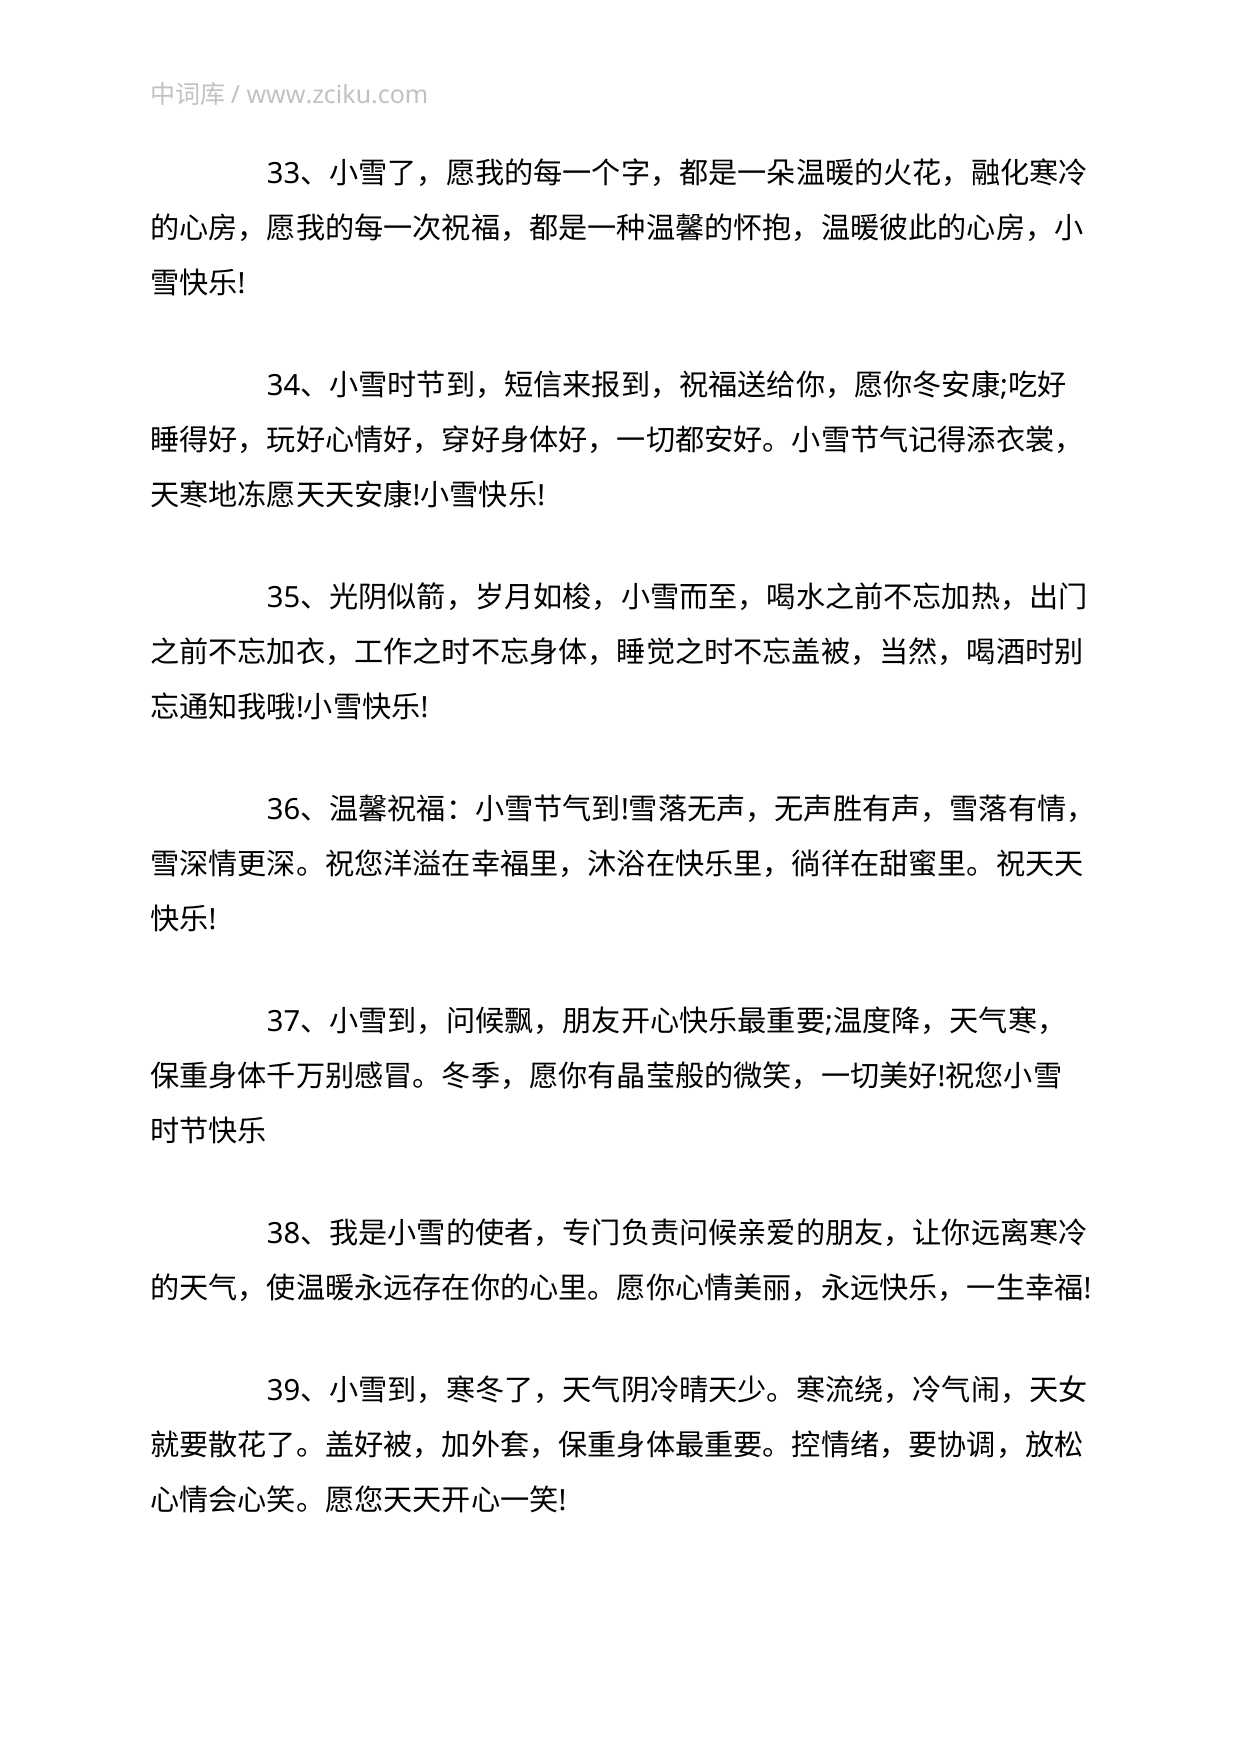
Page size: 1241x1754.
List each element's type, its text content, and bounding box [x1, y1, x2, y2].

text 37、小雪到，问候飘，朋友开心快乐最重要;温度降，天气寒，保重身体千万别感冒。冬季，愿你有晶莹般的微笑，一切美好!祝您小雪时节快乐 [150, 997, 1090, 1150]
text 38、我是小雪的使者，专门负责问候亲爱的朋友，让你远离寒冷的天气，使温暖永远存在你的心里。愿你心情美丽，永远快乐，一生幸福! [150, 1209, 1090, 1307]
text 35、光阴似箭，岁月如梭，小雪而至，喝水之前不忘加热，出门之前不忘加衣，工作之时不忘身体，睡觉之时不忘盖被，当然，喝酒时别忘通知我哦!小雪快乐! [150, 574, 1090, 726]
text 36、温馨祝福：小雪节气到!雪落无声，无声胜有声，雪落有情，雪深情更深。祝您洋溢在幸福里，沐浴在快乐里，徜徉在甜蜜里。祝天天快乐! [150, 786, 1090, 938]
text 34、小雪时节到，短信来报到，祝福送给你，愿你冬安康;吃好睡得好，玩好心情好，穿好身体好，一切都安好。小雪节气记得添衣裳，天寒地冻愿天天安康!小雪快乐! [150, 362, 1090, 514]
text 33、小雪了，愿我的每一个字，都是一朵温暖的火花，融化寒冷的心房，愿我的每一次祝福，都是一种温馨的怀抱，温暖彼此的心房，小雪快乐! [150, 150, 1090, 302]
text 39、小雪到，寒冬了，天气阴冷晴天少。寒流绕，冷气闹，天女就要散花了。盖好被，加外套，保重身体最重要。控情绪，要协调，放松心情会心笑。愿您天天开心一笑! [150, 1366, 1090, 1518]
